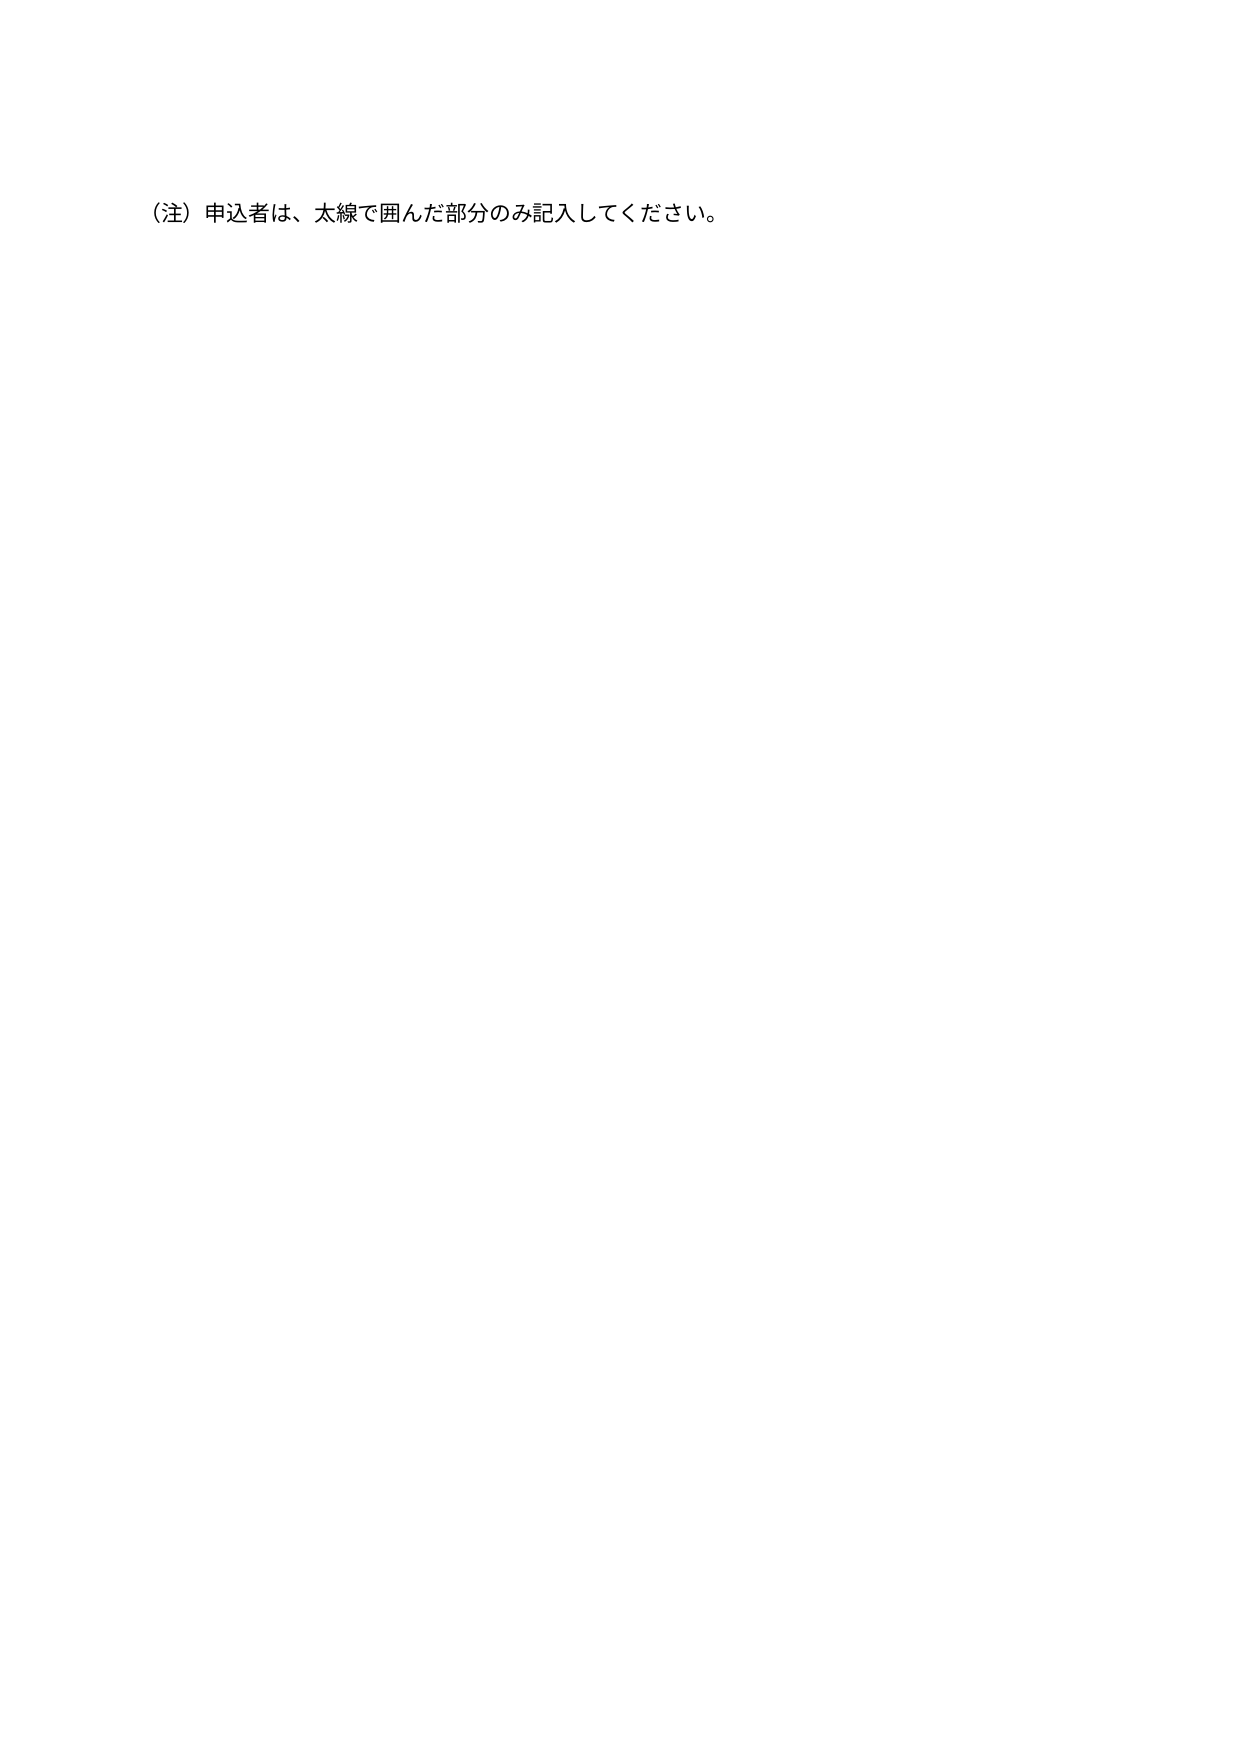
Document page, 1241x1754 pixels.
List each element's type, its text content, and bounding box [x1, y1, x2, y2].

text （注）申込者は、太線で囲んだ部分のみ記入してください。 [139, 193, 1101, 231]
